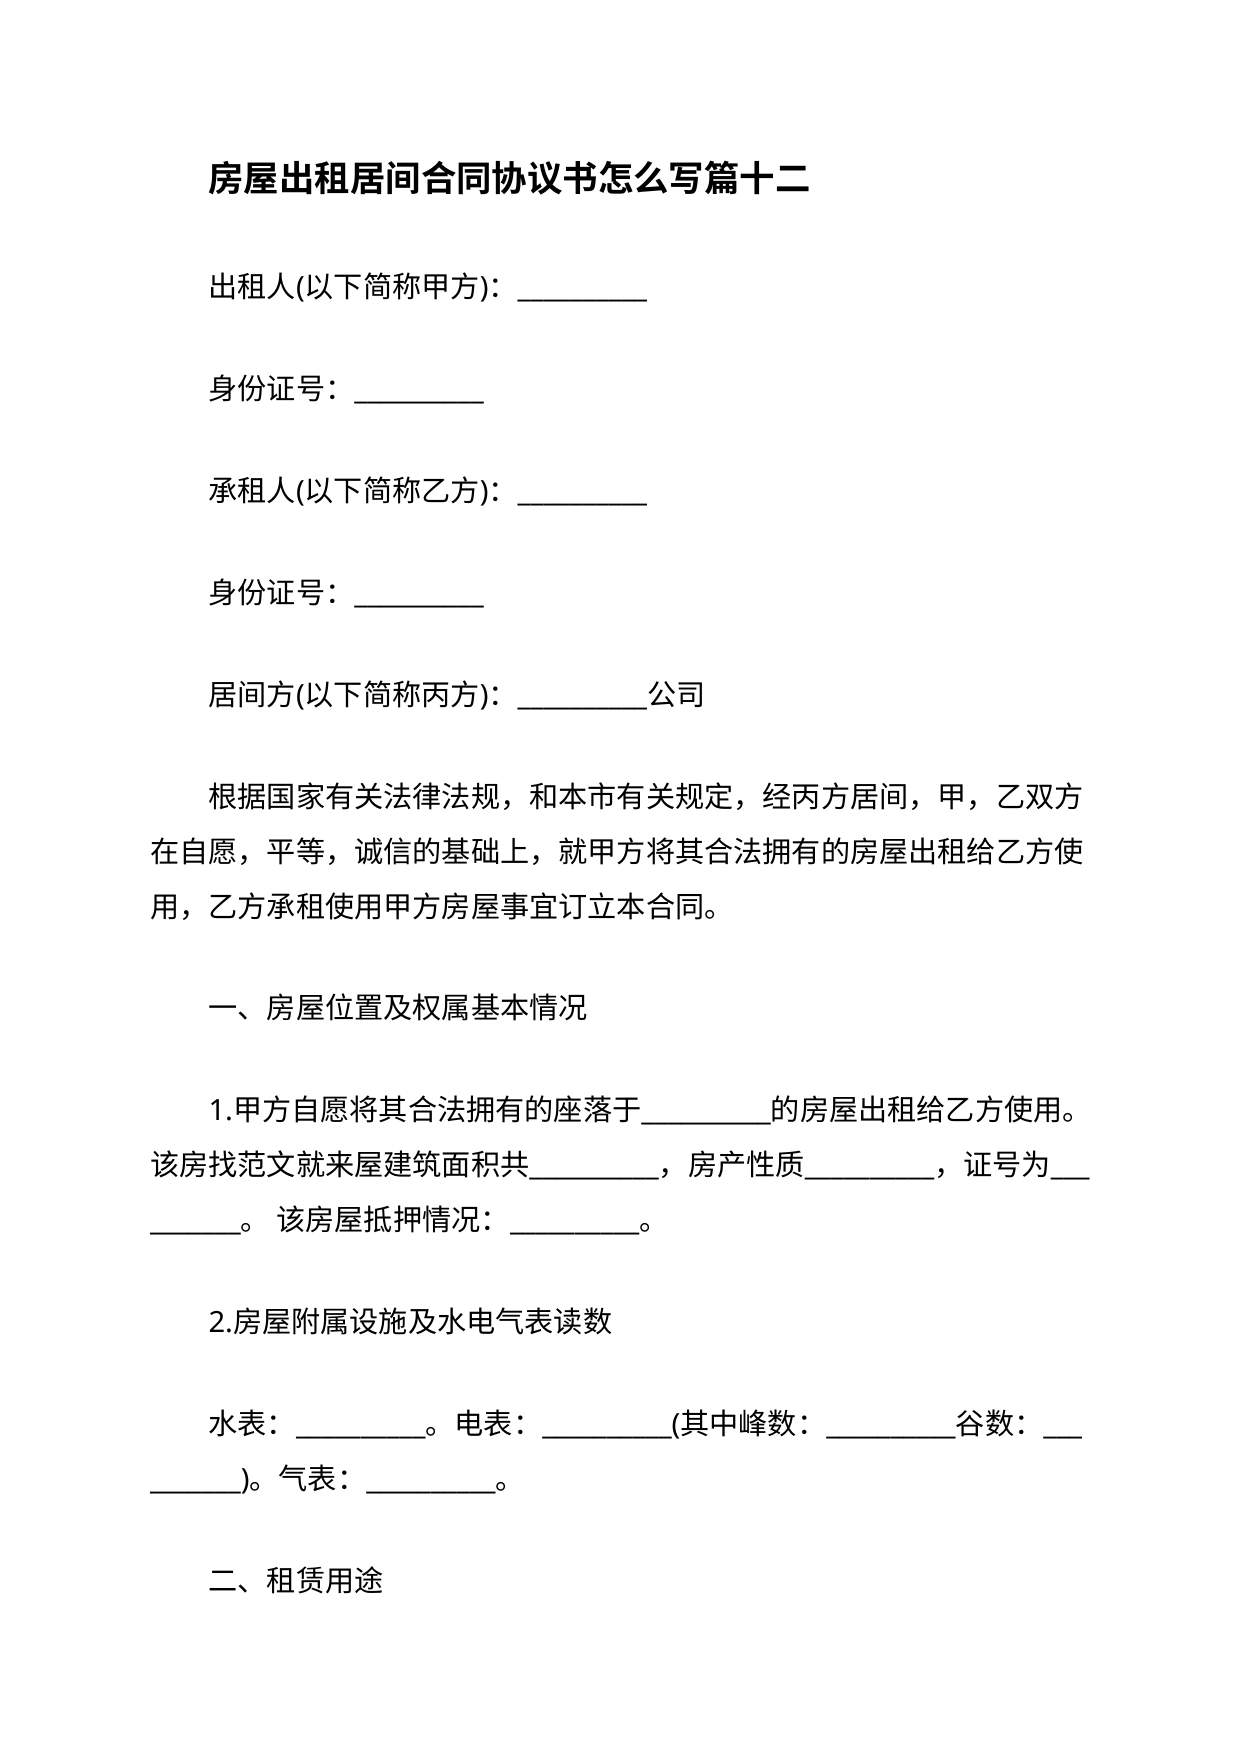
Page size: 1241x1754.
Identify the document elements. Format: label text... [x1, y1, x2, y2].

text 2.房屋附属设施及水电气表读数 [150, 1299, 1090, 1341]
text 二、租赁用途 [150, 1558, 1090, 1600]
text 身份证号：__________ [150, 365, 1090, 408]
text 承租人(以下简称乙方)：__________ [150, 467, 1090, 510]
text 根据国家有关法律法规，和本市有关规定，经丙方居间，甲，乙双方在自愿，平等，诚信的基础上，就甲方将其合法拥有的房屋出租给乙方使用，乙方承租使用甲方房屋事宜订立本合同。 [150, 773, 1090, 925]
text 出租人(以下简称甲方)：__________ [150, 263, 1090, 306]
text 身份证号：__________ [150, 569, 1090, 612]
text 1.甲方自愿将其合法拥有的座落于__________的房屋出租给乙方使用。该房找范文就来屋建筑面积共__________，房产性质__________，证号为__________。 该房屋抵押情况：__________。 [150, 1087, 1090, 1239]
text 居间方(以下简称丙方)：__________公司 [150, 671, 1090, 714]
text 一、房屋位置及权属基本情况 [150, 985, 1090, 1027]
text 水表：__________。电表：__________(其中峰数：__________谷数：__________)。气表：__________。 [150, 1401, 1090, 1498]
text 房屋出租居间合同协议书怎么写篇十二 [150, 150, 1090, 201]
